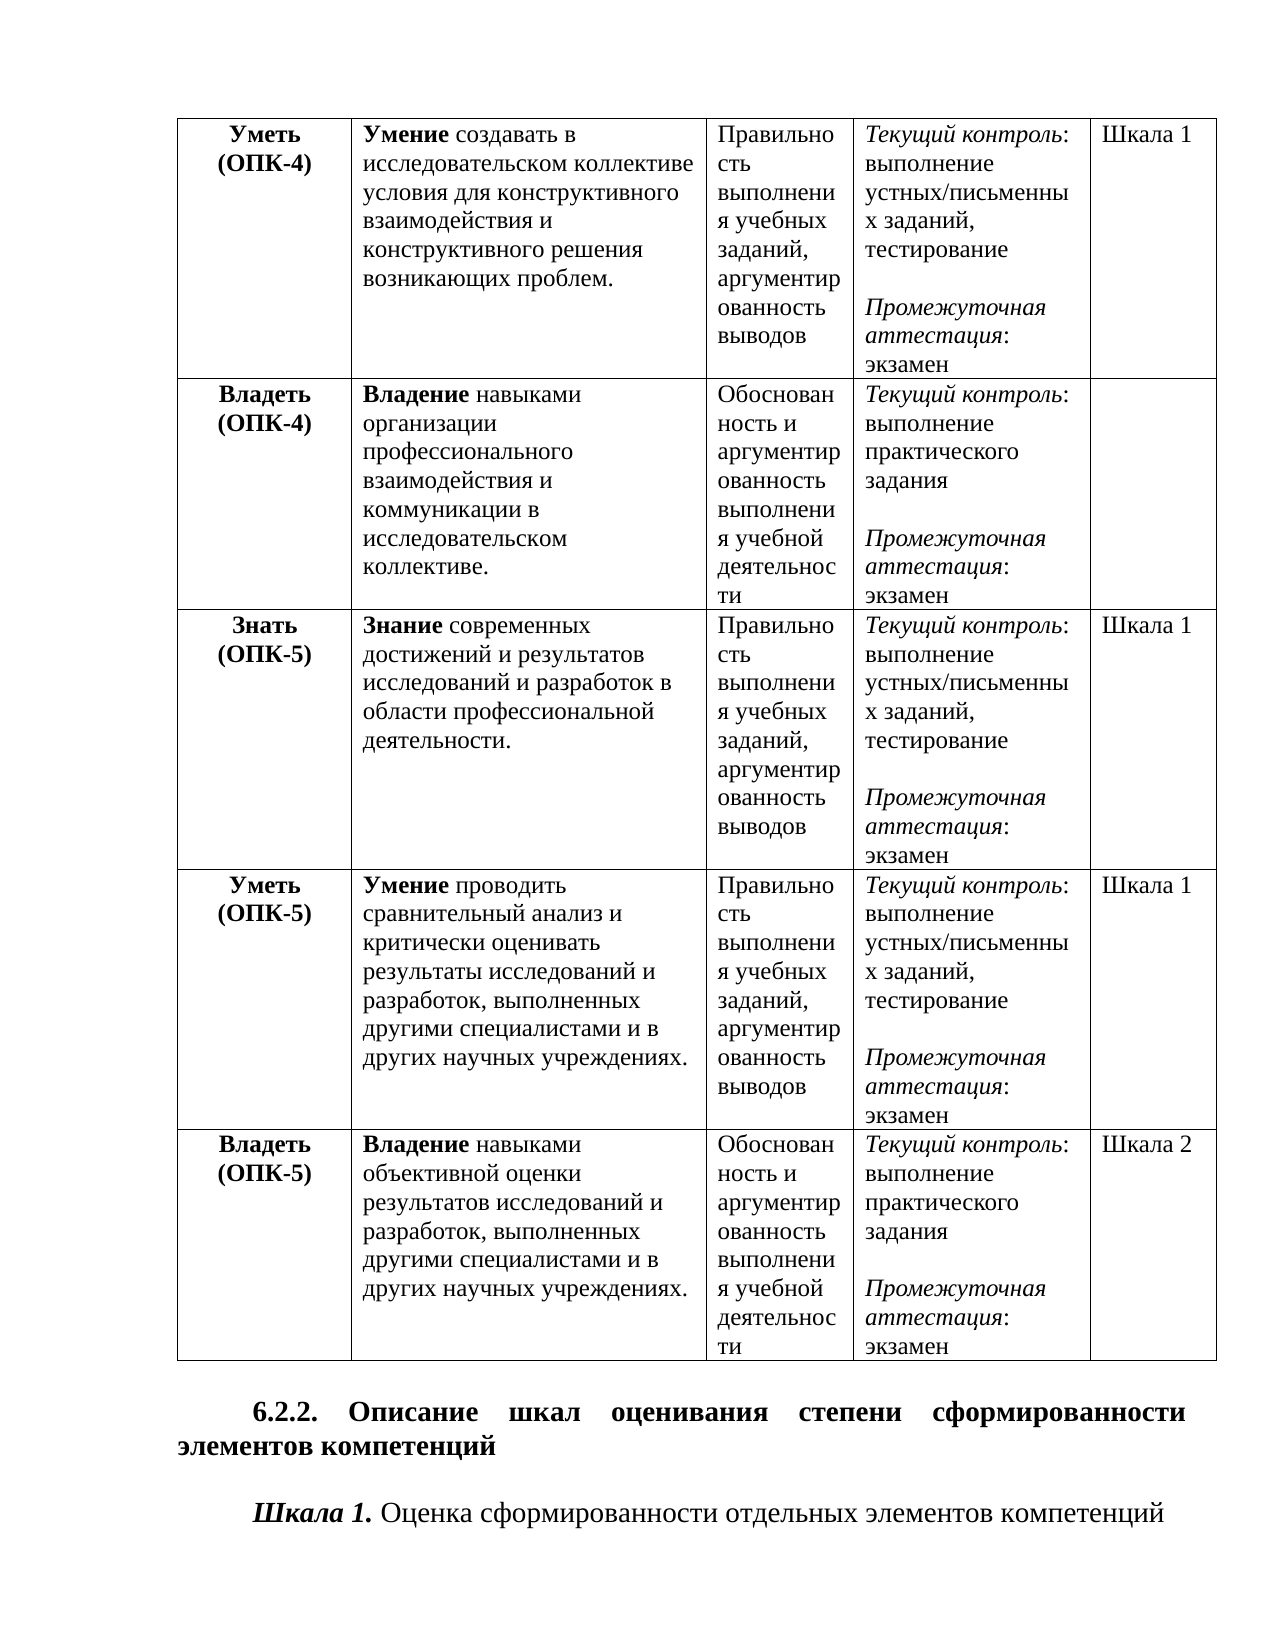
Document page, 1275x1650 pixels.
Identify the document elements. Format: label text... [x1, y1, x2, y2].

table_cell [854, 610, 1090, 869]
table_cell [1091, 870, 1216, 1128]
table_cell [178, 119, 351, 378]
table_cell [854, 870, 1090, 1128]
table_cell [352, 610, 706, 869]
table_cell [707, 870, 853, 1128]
text Шкала 1. Оценка сформированности отдельных элементов компетенций [177, 1495, 1186, 1528]
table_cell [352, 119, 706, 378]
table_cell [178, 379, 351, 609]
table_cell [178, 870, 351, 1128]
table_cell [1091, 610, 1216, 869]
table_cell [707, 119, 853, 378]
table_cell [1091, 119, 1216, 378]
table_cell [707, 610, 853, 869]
text 6.2.2. Описание шкал оценивания степени сформированности элементов компетенций [177, 1394, 1186, 1461]
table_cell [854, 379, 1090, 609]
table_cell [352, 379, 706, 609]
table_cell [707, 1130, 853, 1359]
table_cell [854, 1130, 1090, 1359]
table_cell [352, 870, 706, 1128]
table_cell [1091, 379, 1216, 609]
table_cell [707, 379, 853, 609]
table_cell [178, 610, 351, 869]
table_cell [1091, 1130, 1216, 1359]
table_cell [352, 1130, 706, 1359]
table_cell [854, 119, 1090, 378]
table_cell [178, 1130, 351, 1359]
